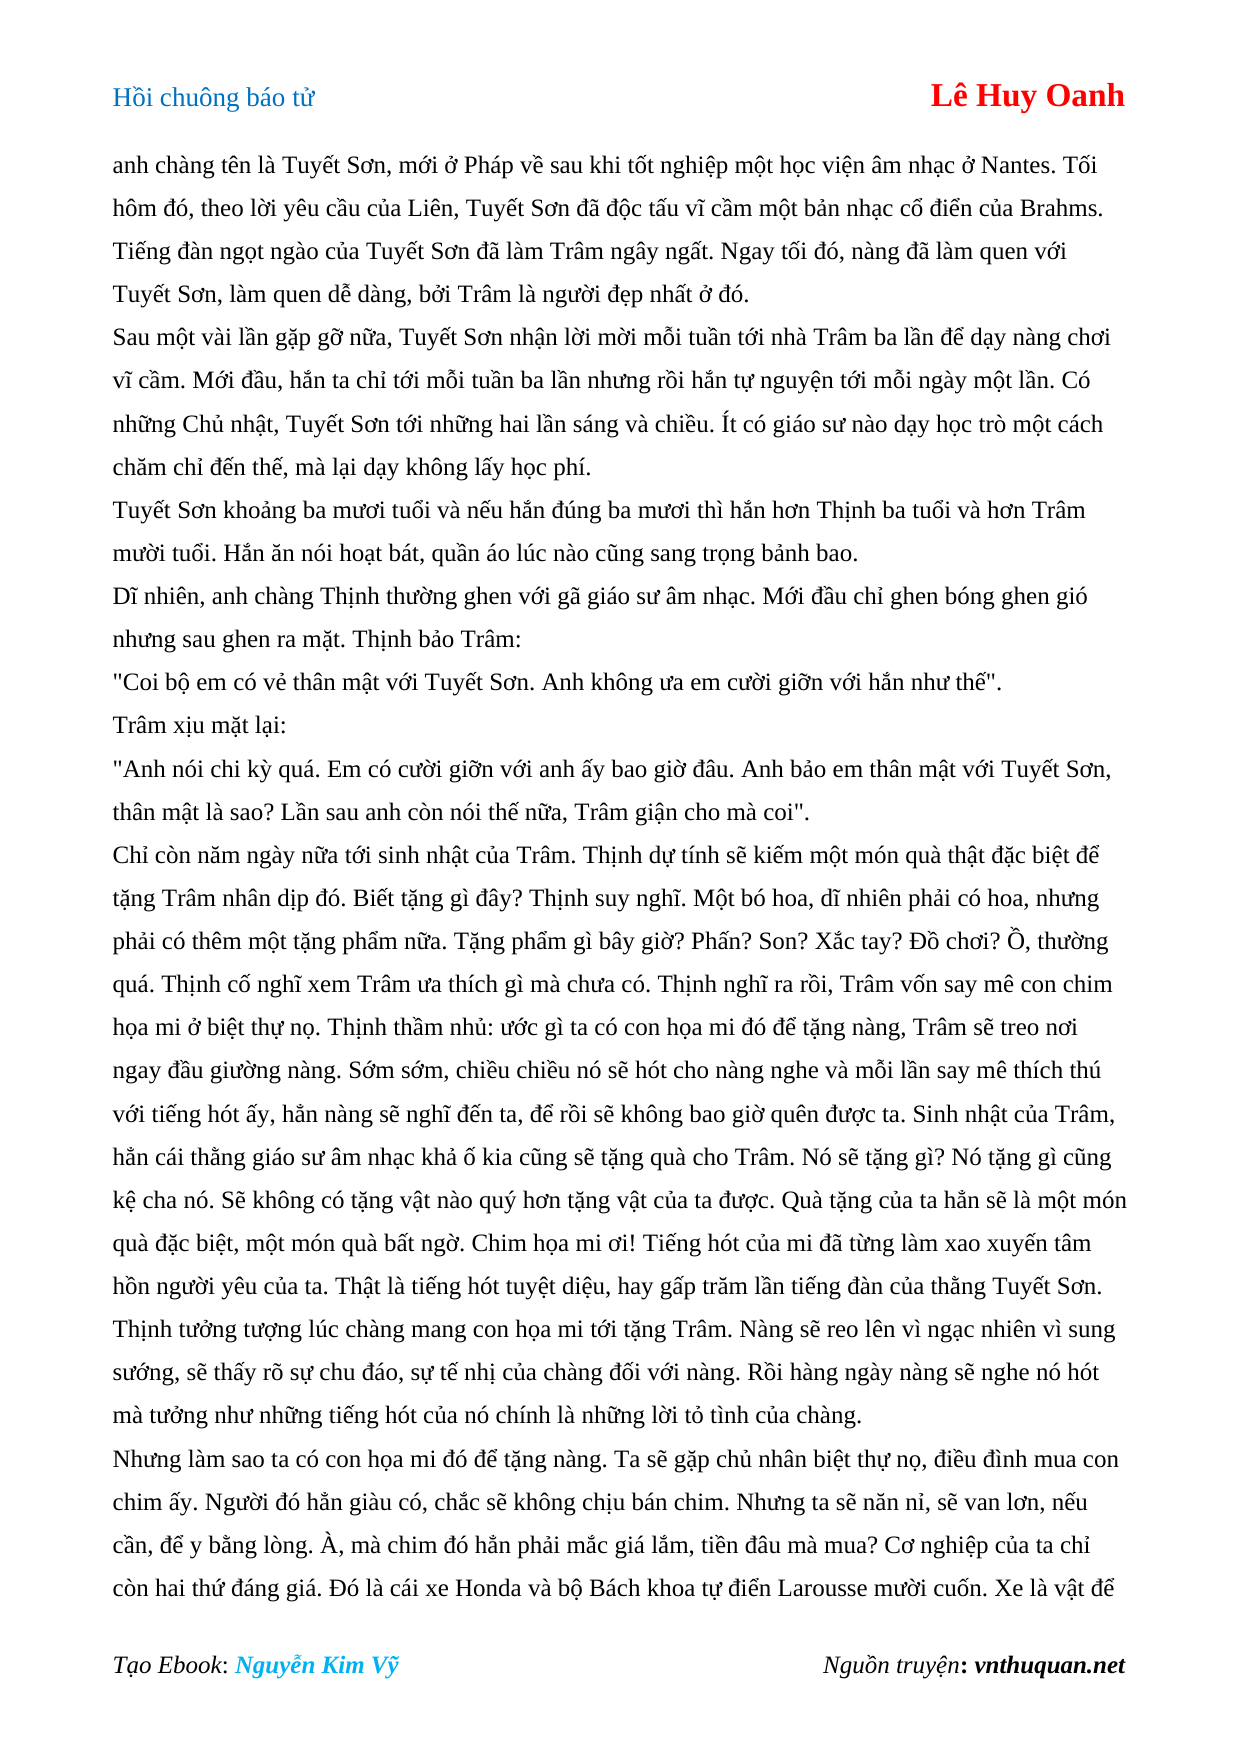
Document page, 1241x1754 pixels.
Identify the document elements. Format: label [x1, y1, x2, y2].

text [112, 150, 1128, 1602]
